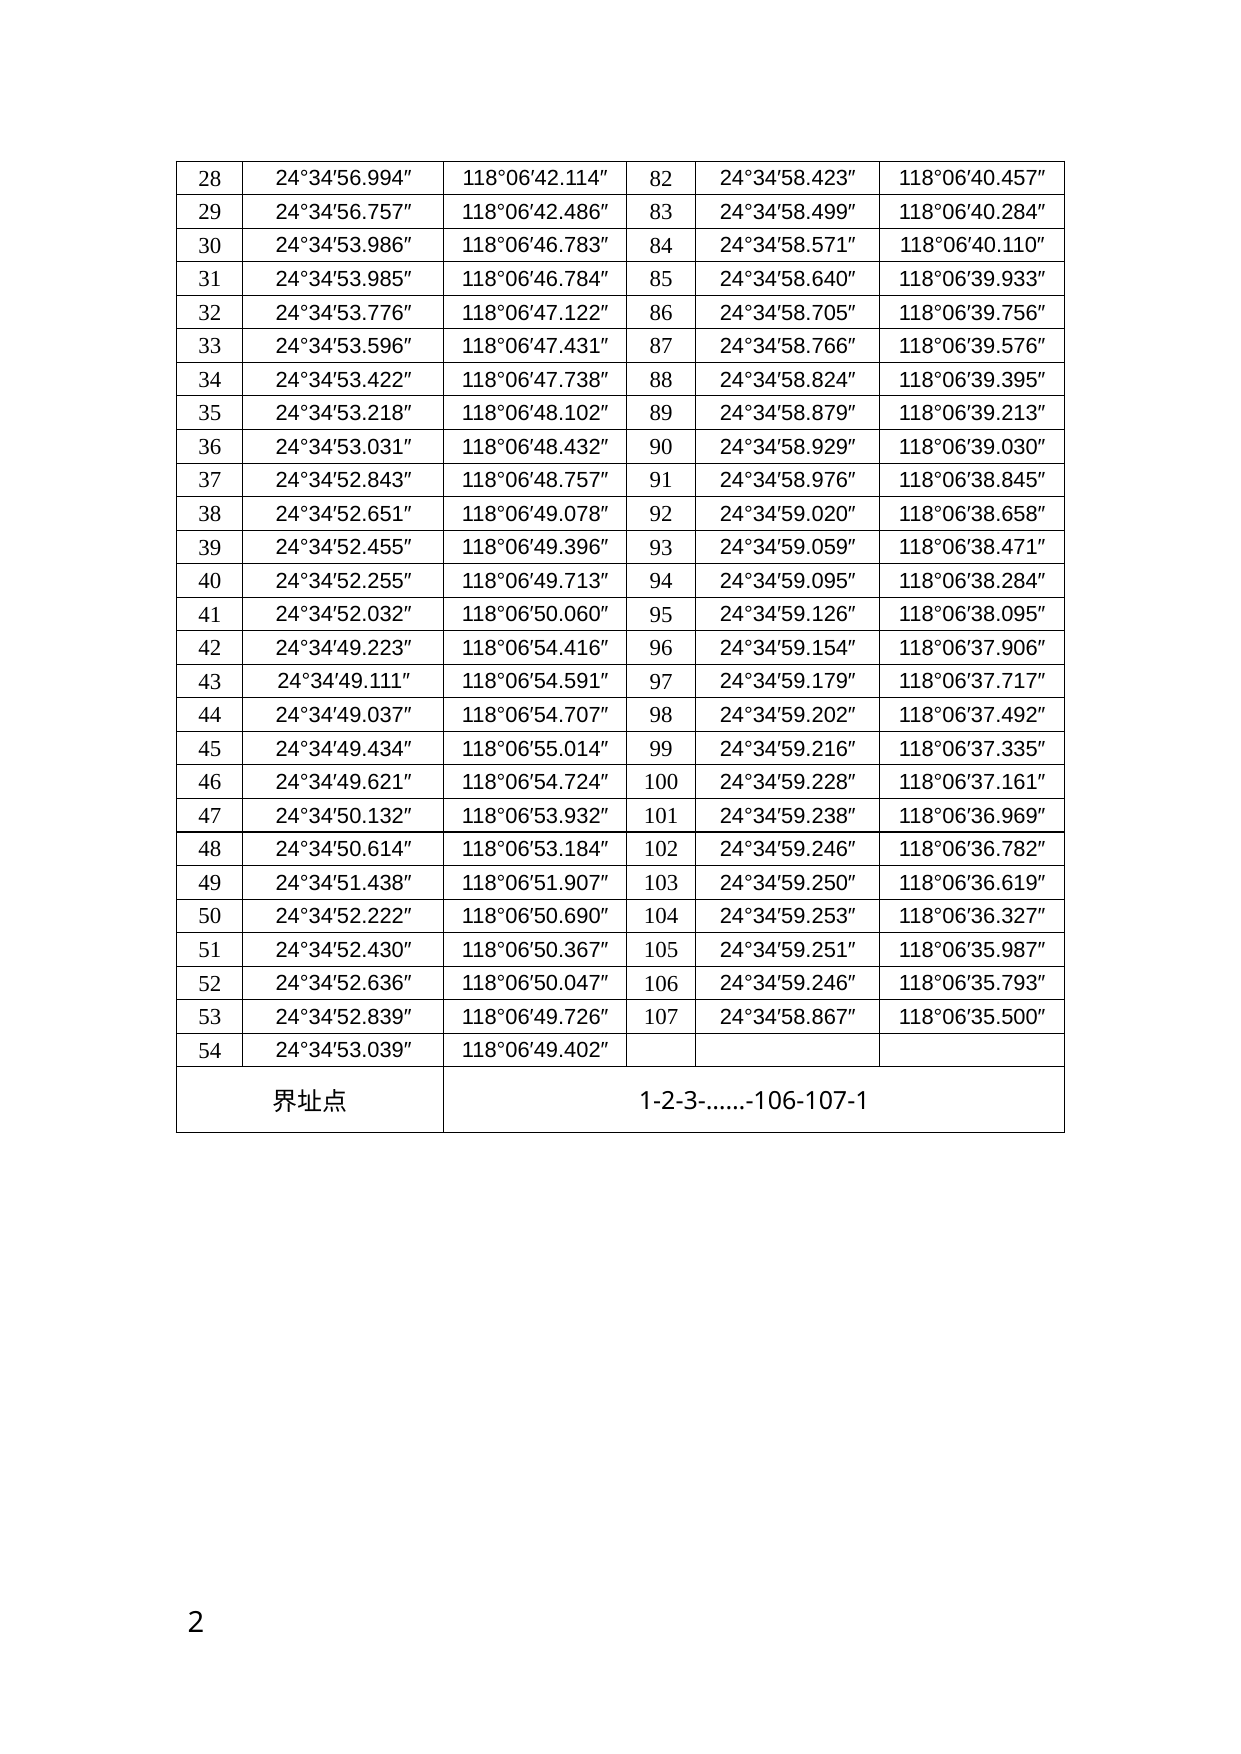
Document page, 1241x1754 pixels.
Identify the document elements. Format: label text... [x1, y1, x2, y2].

table_cell 118°06′53.184″ [444, 833, 626, 865]
table_cell 24°34′59.020″ [696, 497, 879, 529]
table_cell 24°34′56.994″ [243, 162, 443, 194]
table_cell 107 [627, 1000, 695, 1033]
table_cell 42 [177, 631, 242, 664]
table_cell 48 [177, 833, 242, 865]
table_cell 24°34′49.037″ [243, 698, 443, 731]
table_cell 118°06′50.060″ [444, 598, 626, 630]
table_cell 118°06′39.756″ [880, 296, 1064, 328]
table_cell 52 [177, 967, 242, 999]
table_cell 24°34′53.776″ [243, 296, 443, 328]
table_cell 118°06′40.110″ [880, 229, 1064, 261]
table_cell 118°06′38.845″ [880, 464, 1064, 496]
table_cell 89 [627, 396, 695, 429]
table_cell 96 [627, 631, 695, 664]
table_cell 30 [177, 229, 242, 261]
table_cell 37 [177, 464, 242, 496]
table_cell 118°06′37.906″ [880, 631, 1064, 664]
table_cell 24°34′58.879″ [696, 396, 879, 429]
table_cell 49 [177, 866, 242, 898]
table_cell 118°06′40.284″ [880, 195, 1064, 228]
table_cell 118°06′39.395″ [880, 363, 1064, 395]
table_cell 94 [627, 564, 695, 597]
table_cell 118°06′47.431″ [444, 329, 626, 362]
table_cell 99 [627, 732, 695, 764]
table_cell 118°06′35.987″ [880, 933, 1064, 966]
table_cell 24°34′58.423″ [696, 162, 879, 194]
table_cell 39 [177, 531, 242, 563]
table_cell 24°34′59.246″ [696, 967, 879, 999]
table_cell 87 [627, 329, 695, 362]
table_cell 32 [177, 296, 242, 328]
table_cell 84 [627, 229, 695, 261]
table_cell 97 [627, 665, 695, 697]
table_cell 24°34′52.455″ [243, 531, 443, 563]
table_cell 24°34′52.651″ [243, 497, 443, 529]
table_cell 102 [627, 833, 695, 865]
table_cell 91 [627, 464, 695, 496]
table_cell 118°06′48.757″ [444, 464, 626, 496]
table_cell 118°06′55.014″ [444, 732, 626, 764]
table_cell 28 [177, 162, 242, 194]
table_cell 118°06′49.713″ [444, 564, 626, 597]
table_cell 24°34′52.839″ [243, 1000, 443, 1033]
table_cell 24°34′53.218″ [243, 396, 443, 429]
table_cell 24°34′59.059″ [696, 531, 879, 563]
table_cell 118°06′37.492″ [880, 698, 1064, 731]
table_cell 24°34′53.031″ [243, 430, 443, 462]
table_cell [696, 1034, 879, 1066]
table_cell 118°06′36.619″ [880, 866, 1064, 898]
table_cell 47 [177, 799, 242, 831]
table_cell 24°34′59.246″ [696, 833, 879, 865]
table_cell 24°34′59.202″ [696, 698, 879, 731]
table_cell 118°06′48.102″ [444, 396, 626, 429]
table_cell 118°06′39.933″ [880, 262, 1064, 295]
table_cell 24°34′53.422″ [243, 363, 443, 395]
table_cell 24°34′53.986″ [243, 229, 443, 261]
table_cell 24°34′52.430″ [243, 933, 443, 966]
table_cell 118°06′53.932″ [444, 799, 626, 831]
table_cell 118°06′47.738″ [444, 363, 626, 395]
table_cell 24°34′52.843″ [243, 464, 443, 496]
table_cell 24°34′49.111″ [243, 665, 443, 697]
table_cell 38 [177, 497, 242, 529]
table_cell 118°06′38.471″ [880, 531, 1064, 563]
table_cell 85 [627, 262, 695, 295]
table_cell 118°06′39.213″ [880, 396, 1064, 429]
table_cell 93 [627, 531, 695, 563]
table_cell 24°34′58.571″ [696, 229, 879, 261]
table_cell 24°34′50.132″ [243, 799, 443, 831]
table_cell 24°34′50.614″ [243, 833, 443, 865]
table_cell 118°06′40.457″ [880, 162, 1064, 194]
table_cell 118°06′37.161″ [880, 765, 1064, 798]
table_cell 24°34′53.039″ [243, 1034, 443, 1066]
table_cell 35 [177, 396, 242, 429]
table_cell 43 [177, 665, 242, 697]
table_cell 118°06′49.078″ [444, 497, 626, 529]
table_cell 118°06′46.783″ [444, 229, 626, 261]
table_cell 界址点 [177, 1067, 443, 1132]
table_cell 118°06′47.122″ [444, 296, 626, 328]
table_cell 83 [627, 195, 695, 228]
table_cell 118°06′42.486″ [444, 195, 626, 228]
table_cell 118°06′46.784″ [444, 262, 626, 295]
table_cell 118°06′36.327″ [880, 900, 1064, 932]
table_cell 34 [177, 363, 242, 395]
table_cell 24°34′58.499″ [696, 195, 879, 228]
table_cell 106 [627, 967, 695, 999]
table_cell 118°06′38.284″ [880, 564, 1064, 597]
table_cell 50 [177, 900, 242, 932]
table_cell 24°34′59.154″ [696, 631, 879, 664]
table_cell 31 [177, 262, 242, 295]
table_cell 118°06′50.690″ [444, 900, 626, 932]
table_cell 118°06′54.416″ [444, 631, 626, 664]
table_cell 36 [177, 430, 242, 462]
table_cell 118°06′37.335″ [880, 732, 1064, 764]
table_cell 118°06′54.591″ [444, 665, 626, 697]
table_cell 24°34′51.438″ [243, 866, 443, 898]
table_cell 1-2-3-……-106-107-1 [444, 1067, 1064, 1132]
table_cell 24°34′52.636″ [243, 967, 443, 999]
table_cell 24°34′59.126″ [696, 598, 879, 630]
table_cell [627, 1034, 695, 1066]
table_cell 24°34′59.251″ [696, 933, 879, 966]
table_cell 33 [177, 329, 242, 362]
table_cell 44 [177, 698, 242, 731]
table_cell 98 [627, 698, 695, 731]
table_cell 118°06′35.793″ [880, 967, 1064, 999]
table_cell 90 [627, 430, 695, 462]
table_cell 41 [177, 598, 242, 630]
table_cell 24°34′59.095″ [696, 564, 879, 597]
table_cell 118°06′37.717″ [880, 665, 1064, 697]
table_cell 118°06′49.402″ [444, 1034, 626, 1066]
table_cell 82 [627, 162, 695, 194]
table_cell 118°06′38.095″ [880, 598, 1064, 630]
table_cell 24°34′59.228″ [696, 765, 879, 798]
table_cell 118°06′48.432″ [444, 430, 626, 462]
table_cell 118°06′49.726″ [444, 1000, 626, 1033]
table_cell 53 [177, 1000, 242, 1033]
table_cell 24°34′58.705″ [696, 296, 879, 328]
table_cell 118°06′50.047″ [444, 967, 626, 999]
table_cell 24°34′52.222″ [243, 900, 443, 932]
table_cell 54 [177, 1034, 242, 1066]
table_cell 103 [627, 866, 695, 898]
table_cell 118°06′51.907″ [444, 866, 626, 898]
table_cell 24°34′58.929″ [696, 430, 879, 462]
table_cell 24°34′59.238″ [696, 799, 879, 831]
table_cell 24°34′59.253″ [696, 900, 879, 932]
table_cell 24°34′58.867″ [696, 1000, 879, 1033]
table_cell 118°06′42.114″ [444, 162, 626, 194]
table_cell 118°06′36.969″ [880, 799, 1064, 831]
table_cell 88 [627, 363, 695, 395]
table_cell 118°06′39.576″ [880, 329, 1064, 362]
table_cell 24°34′52.032″ [243, 598, 443, 630]
table_cell 24°34′56.757″ [243, 195, 443, 228]
table_cell 45 [177, 732, 242, 764]
table_cell [880, 1034, 1064, 1066]
table_cell 118°06′39.030″ [880, 430, 1064, 462]
table_cell 118°06′49.396″ [444, 531, 626, 563]
table_cell 24°34′59.179″ [696, 665, 879, 697]
table_cell 118°06′36.782″ [880, 833, 1064, 865]
table_cell 24°34′49.434″ [243, 732, 443, 764]
table_cell 24°34′52.255″ [243, 564, 443, 597]
table_cell 24°34′53.596″ [243, 329, 443, 362]
table_cell 24°34′58.640″ [696, 262, 879, 295]
table_cell 95 [627, 598, 695, 630]
table_cell 24°34′58.766″ [696, 329, 879, 362]
table_cell 118°06′38.658″ [880, 497, 1064, 529]
table_cell 118°06′35.500″ [880, 1000, 1064, 1033]
table_cell 92 [627, 497, 695, 529]
table_cell 24°34′58.976″ [696, 464, 879, 496]
table_cell 86 [627, 296, 695, 328]
table_cell 100 [627, 765, 695, 798]
table_cell 118°06′50.367″ [444, 933, 626, 966]
table_cell 104 [627, 900, 695, 932]
table_cell 51 [177, 933, 242, 966]
table_cell 24°34′59.250″ [696, 866, 879, 898]
table_cell 24°34′58.824″ [696, 363, 879, 395]
table_cell 118°06′54.707″ [444, 698, 626, 731]
table_cell 24°34′59.216″ [696, 732, 879, 764]
table_cell 24°34′49.621″ [243, 765, 443, 798]
table_cell 24°34′49.223″ [243, 631, 443, 664]
table_cell 105 [627, 933, 695, 966]
table_cell 29 [177, 195, 242, 228]
table_cell 24°34′53.985″ [243, 262, 443, 295]
table_cell 46 [177, 765, 242, 798]
table_cell 101 [627, 799, 695, 831]
table_cell 40 [177, 564, 242, 597]
table_cell 118°06′54.724″ [444, 765, 626, 798]
